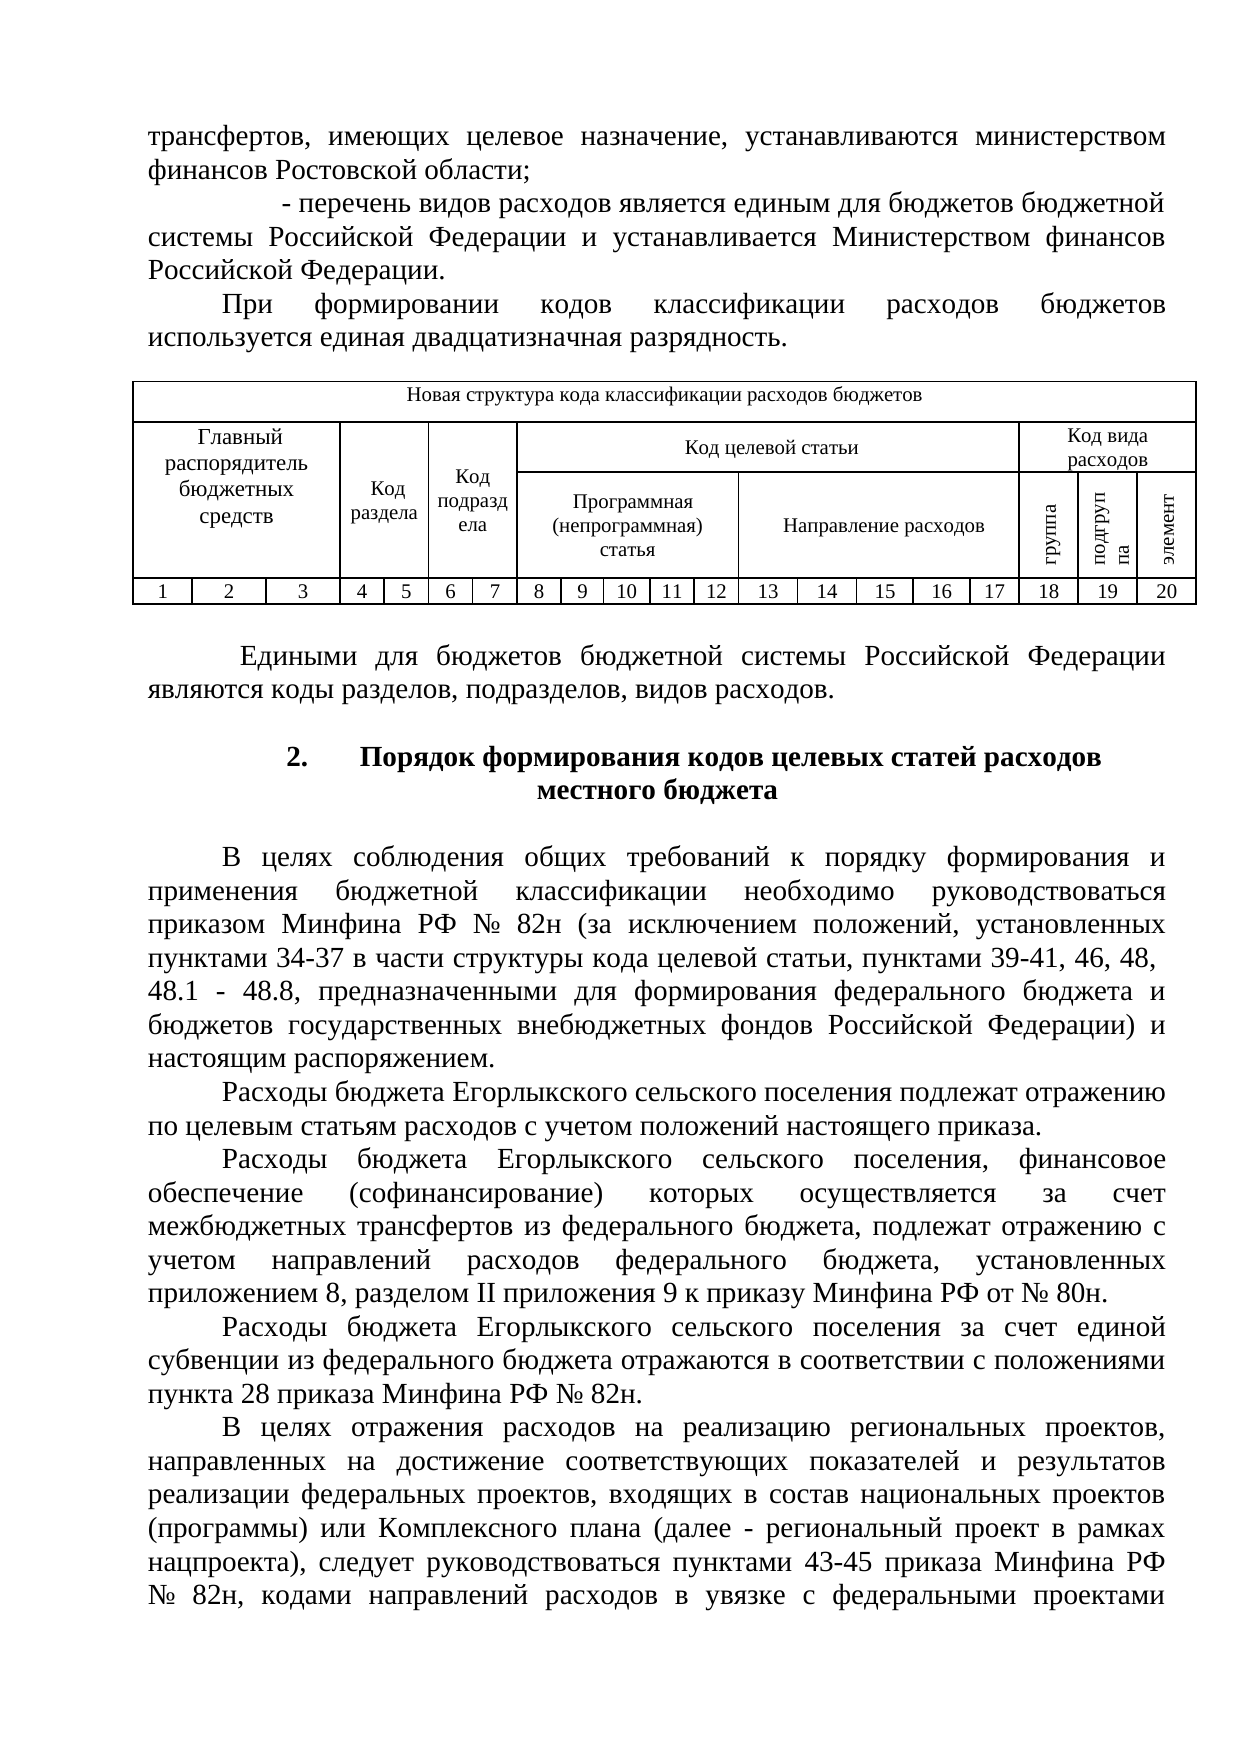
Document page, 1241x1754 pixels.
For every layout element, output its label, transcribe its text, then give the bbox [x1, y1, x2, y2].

table_cell Код целевой статьи [518, 423, 1018, 471]
text местного бюджета [148, 772, 1167, 806]
text Расходы бюджета Егорлыкского сельского поселения, финансовое обеспечение (софинансирование) которых осуществляется за счет межбюджетных трансфертов из федерального бюджета, подлежат отражению с учетом направлений расходов федерального бюджета, установленных приложением 8, разделом II приложения 9 к приказу Минфина РФ от № 80н. [148, 1141, 1167, 1309]
table_cell 8 [518, 579, 560, 603]
table_cell 11 [651, 579, 693, 603]
table_cell Код подраздела [429, 423, 516, 577]
table_cell 10 [604, 579, 649, 603]
table_cell 3 [267, 579, 339, 603]
table_cell Программная (непрограммная) статья [518, 473, 738, 577]
text - перечень видов расходов является единым для бюджетов бюджетной системы Российской Федерации и устанавливается Министерством финансов Российской Федерации. [148, 185, 1167, 286]
table_cell Главный распорядитель бюджетных средств [134, 423, 339, 577]
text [148, 1409, 1167, 1611]
text Расходы бюджета Егорлыкского сельского поселения подлежат отражению по целевым статьям расходов с учетом положений настоящего приказа. [148, 1074, 1167, 1141]
table_cell Код раздела [341, 423, 428, 577]
table_cell 7 [473, 579, 516, 603]
table_cell 20 [1138, 579, 1195, 603]
table_cell 9 [562, 579, 603, 603]
table_cell 6 [429, 579, 472, 603]
table_cell 12 [695, 579, 738, 603]
text Расходы бюджета Егорлыкского сельского поселения за счет единой субвенции из федерального бюджета отражаются в соответствии с положениями пункта 28 приказа Минфина РФ № 82н. [148, 1309, 1167, 1409]
table_cell элемент [1138, 473, 1195, 577]
table_cell Код вида расходов [1020, 423, 1195, 471]
table_cell подгруппа [1079, 473, 1136, 577]
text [148, 118, 1167, 185]
text Едиными для бюджетов бюджетной системы Российской Федерации являются коды разделов, подразделов, видов расходов. [148, 638, 1167, 705]
text В целях соблюдения общих требований к порядку формирования и применения бюджетной классификации необходимо руководствоваться приказом Минфина РФ № 82н (за исключением положений, установленных пунктами 34-37 в части структуры кода целевой статьи, пунктами 39-41, 46, 48, 48.1 - 48.8, предназначенными для формирования федерального бюджета и бюджетов государственных внебюджетных фондов Российской Федерации) и настоящим распоряжением. [148, 839, 1167, 1074]
table_cell 2 [193, 579, 265, 603]
table_cell 14 [798, 579, 856, 603]
list Порядок формирования кодов целевых статей расходов [148, 739, 1167, 772]
table_cell 13 [739, 579, 797, 603]
table_cell 19 [1079, 579, 1136, 603]
table_cell Направление расходов [739, 473, 1018, 577]
table_cell 5 [385, 579, 428, 603]
table_header Новая структура кода классификации расходов бюджетов [134, 382, 1195, 421]
table_cell 15 [857, 579, 912, 603]
table_cell 1 [134, 579, 191, 603]
table_cell группа [1020, 473, 1077, 577]
table_cell 4 [341, 579, 383, 603]
table_cell 17 [971, 579, 1018, 603]
text При формировании кодов классификации расходов бюджетов используется единая двадцатизначная разрядность. [148, 286, 1167, 353]
table_cell 18 [1020, 579, 1077, 603]
table_cell 16 [914, 579, 969, 603]
